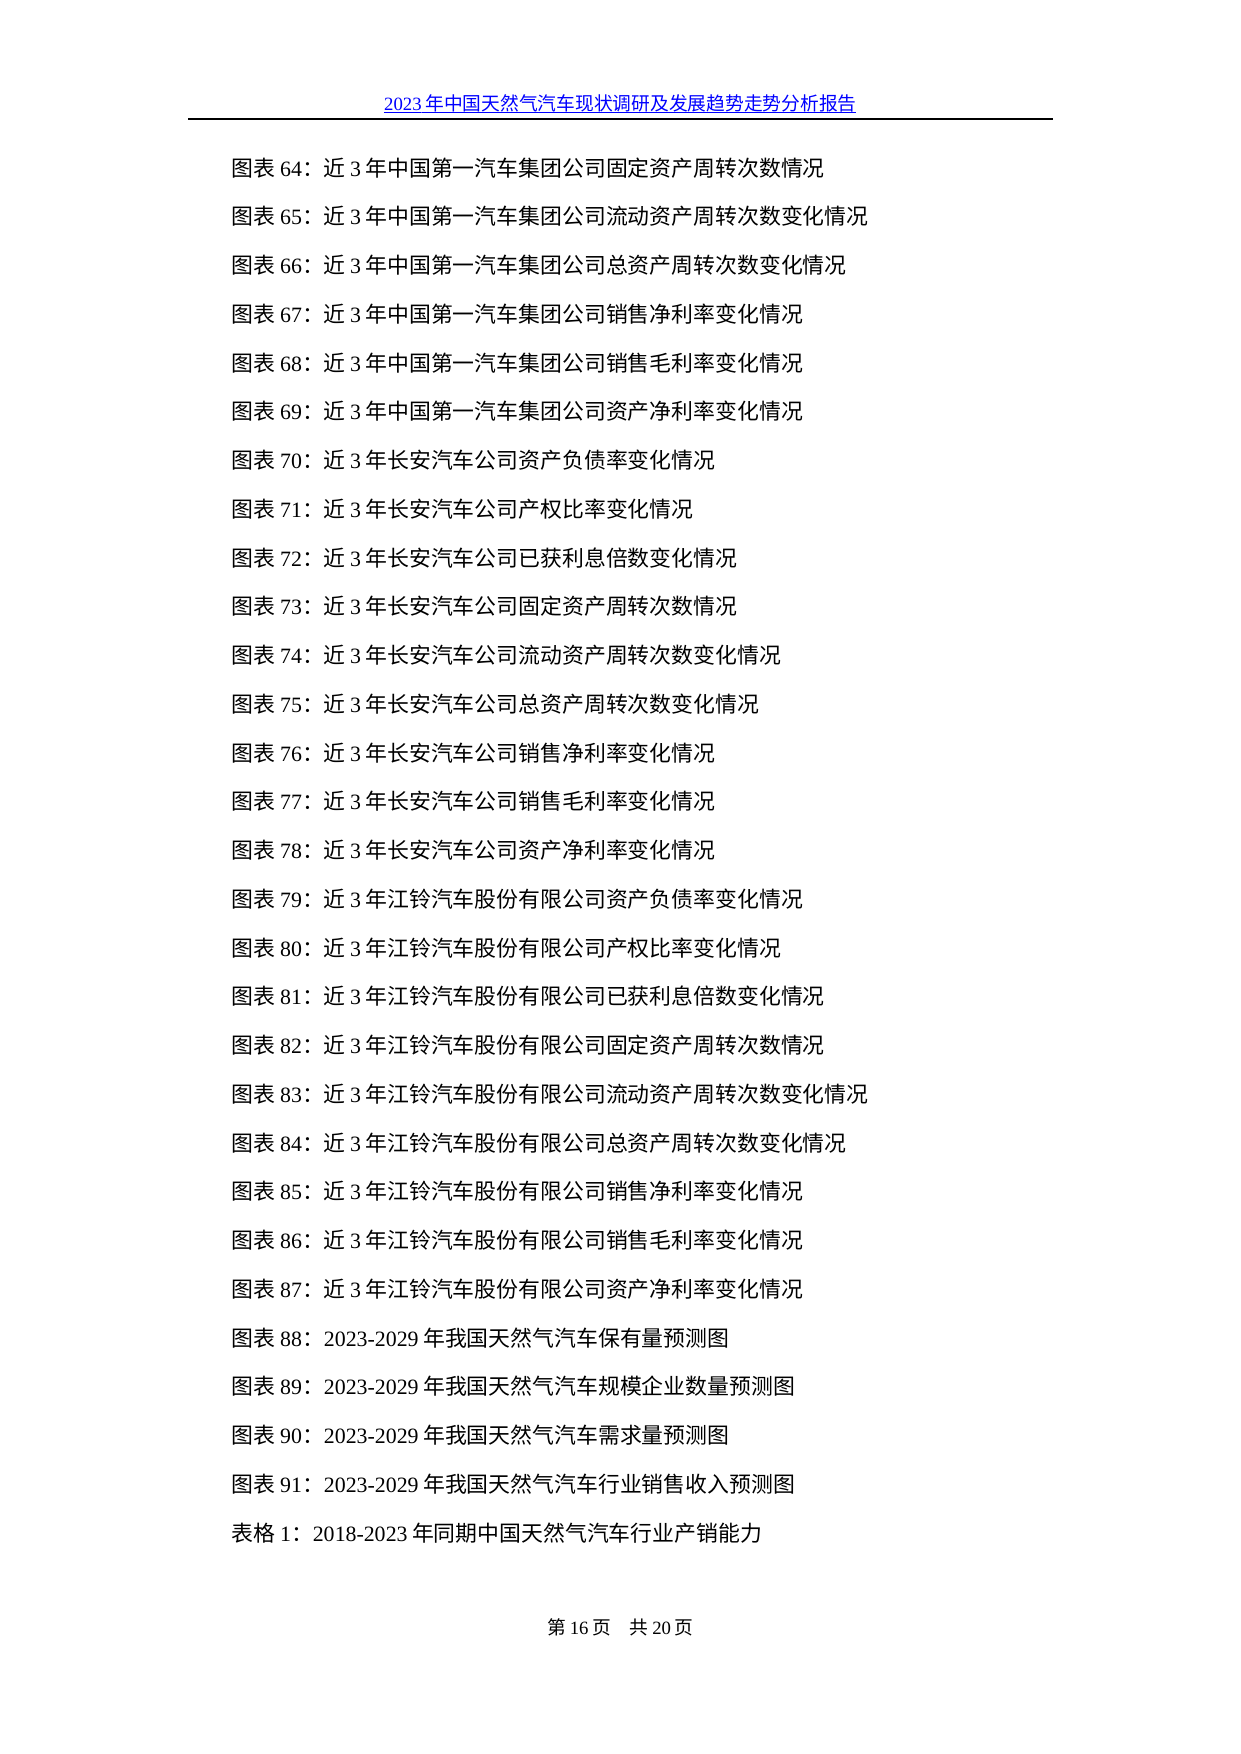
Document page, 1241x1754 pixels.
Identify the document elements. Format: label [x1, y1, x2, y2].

text [187, 150, 1053, 1548]
